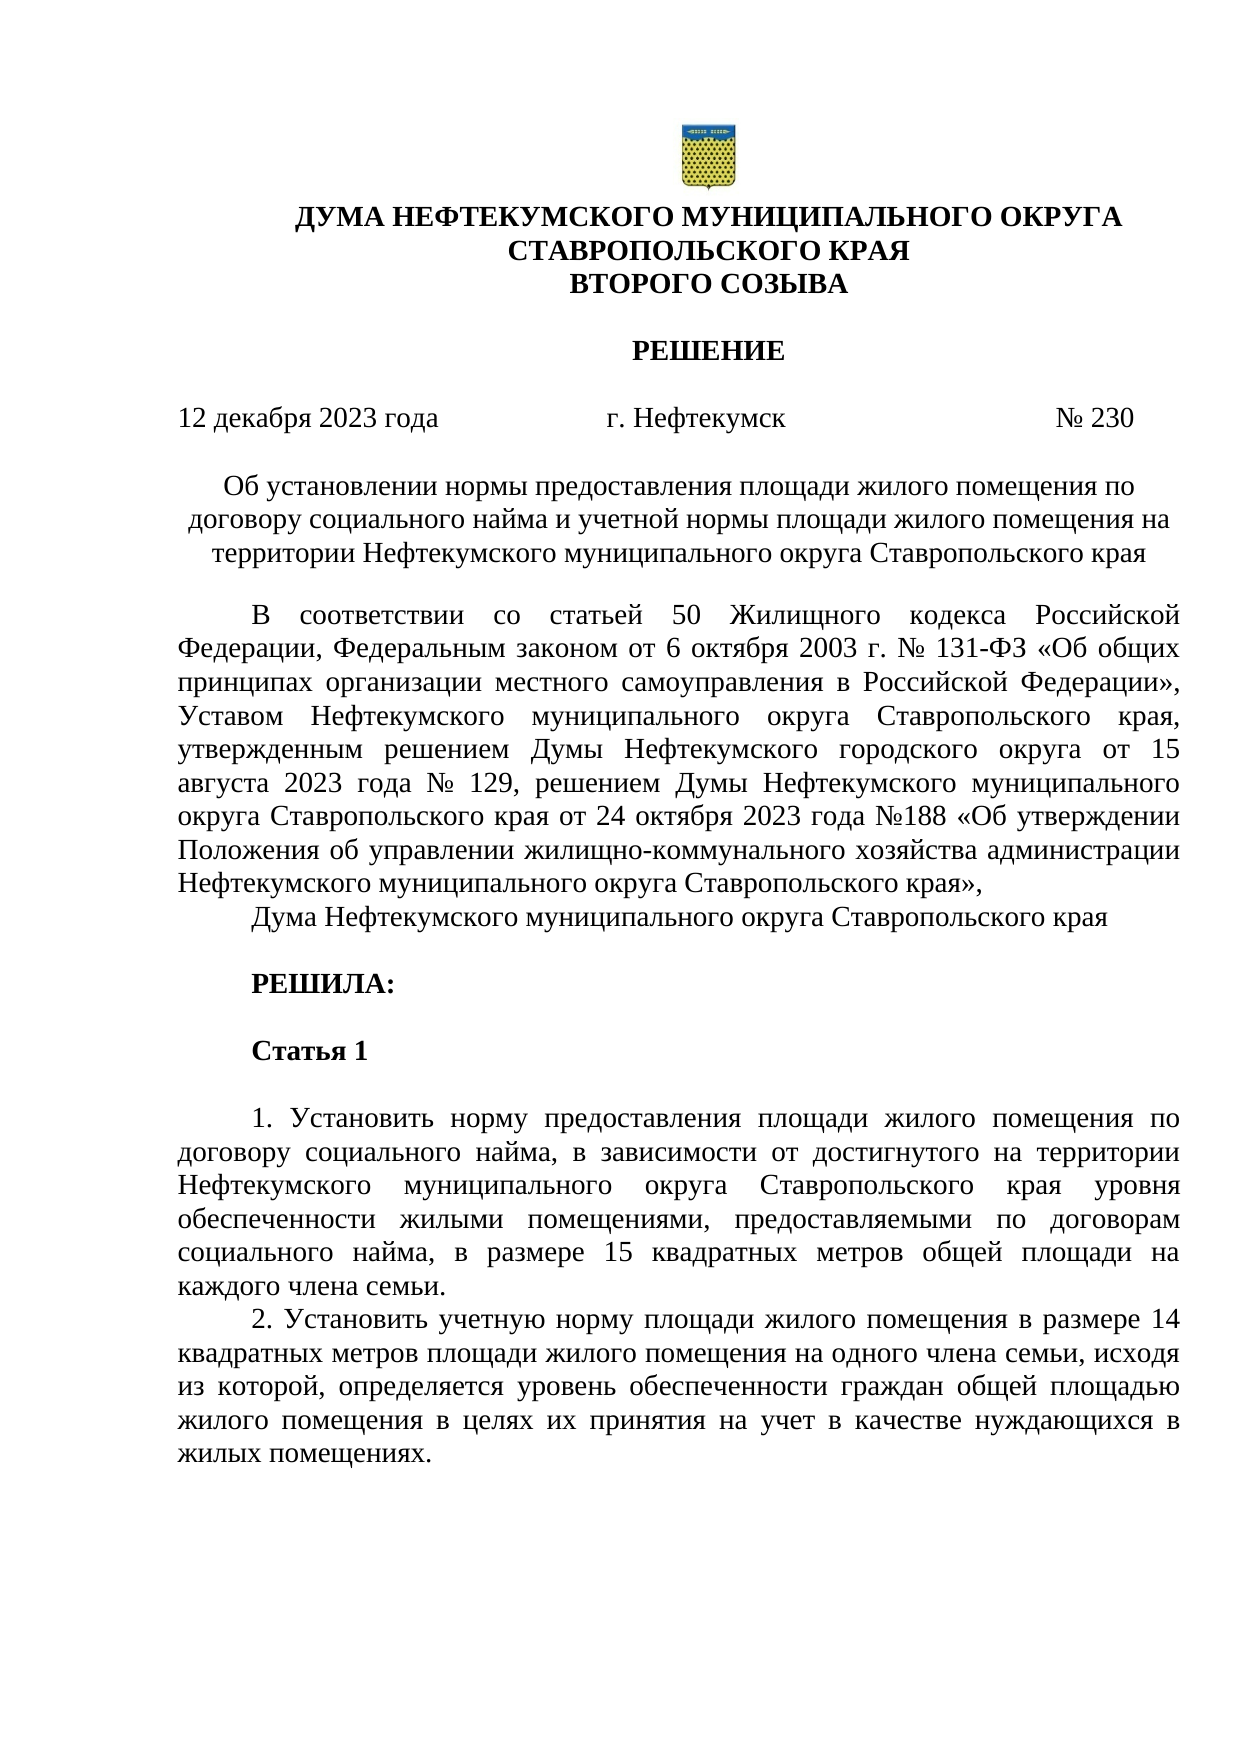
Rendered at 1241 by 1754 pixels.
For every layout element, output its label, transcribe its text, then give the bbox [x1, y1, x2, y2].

text В соответствии со статьей 50 Жилищного кодекса Российской Федерации, Федеральным законом от 6 октября . № 131-ФЗ «Об общих принципах организации местного самоуправления в Российской Федерации», Уставом Нефтекумского муниципального округа Ставропольского края, утвержденным решением Думы Нефтекумского городского округа от 15 августа 2023 года № 129, решением Думы Нефтекумского муниципального округа Ставропольского края от 24 октября 2023 года №188 «Об утверждении Положения об управлении жилищно-коммунального хозяйства администрации Нефтекумского муниципального округа Ставропольского края», [177, 597, 1181, 899]
text Об установлении нормы предоставления площади жилого помещения по договору социального найма и учетной нормы площади жилого помещения на территории Нефтекумского муниципального округа Ставропольского края [177, 468, 1181, 568]
text Статья 1 [177, 1033, 1181, 1067]
text ДУМА НЕФТЕКУМСКОГО МУНИЦИПАЛЬНОГО ОКРУГА [177, 199, 1181, 233]
text СТАВРОПОЛЬСКОГО КРАЯ [177, 233, 1181, 266]
picture [672, 118, 745, 200]
text 1. Установить норму предоставления площади жилого помещения по договору социального найма, в зависимости от достигнутого на территории Нефтекумского муниципального округа Ставропольского края уровня обеспеченности жилыми помещениями, предоставляемыми по договорам социального найма, в размере 15 квадратных метров общей площади на каждого члена семьи. [177, 1100, 1181, 1301]
text 12 декабря 2023 года г. Нефтекумск № 230 [177, 401, 1181, 434]
text РЕШИЛА: [177, 966, 1181, 999]
text РЕШЕНИЕ [177, 333, 1181, 367]
text 2. Установить учетную норму площади жилого помещения в размере 14 квадратных метров площади жилого помещения на одного члена семьи, исходя из которой, определяется уровень обеспеченности граждан общей площадью жилого помещения в целях их принятия на учет в качестве нуждающихся в жилых помещениях. [177, 1301, 1181, 1469]
text Дума Нефтекумского муниципального округа Ставропольского края [177, 899, 1181, 932]
text ВТОРОГО СОЗЫВА [177, 266, 1181, 300]
